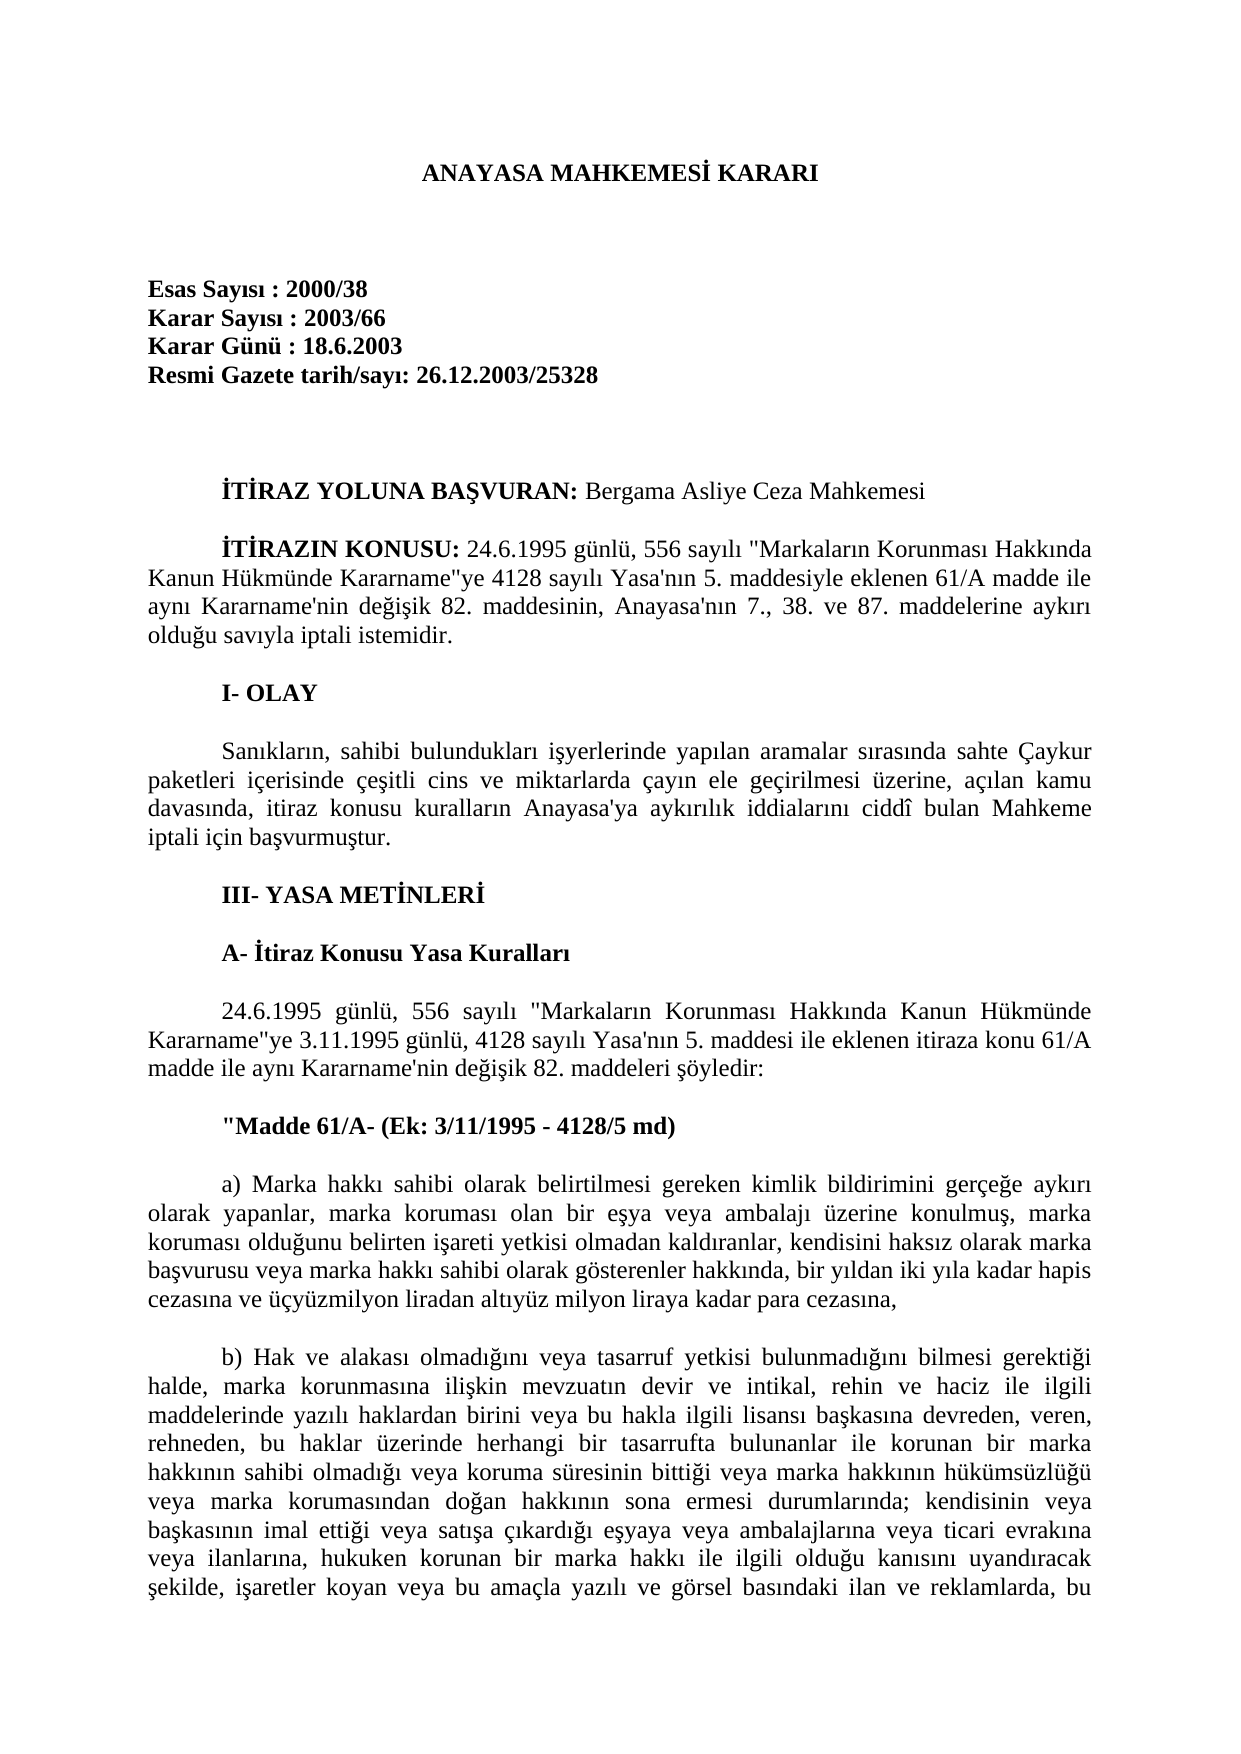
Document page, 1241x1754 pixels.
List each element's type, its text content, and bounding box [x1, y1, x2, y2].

text "Madde 61/A- (Ek: 3/11/1995 - 4128/5 md) [148, 1111, 1093, 1140]
text III- YASA METİNLERİ [148, 880, 1093, 909]
text Karar Günü : 18.6.2003 [148, 331, 1093, 360]
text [148, 1342, 1093, 1601]
text 24.6.1995 günlü, 556 sayılı "Markaların Korunması Hakkında Kanun Hükmünde Kararname"ye 3.11.1995 günlü, 4128 sayılı Yasa'nın 5. maddesi ile eklenen itiraza konu 61/A madde ile aynı Kararname'nin değişik 82. maddeleri şöyledir: [148, 996, 1093, 1082]
text A- İtiraz Konusu Yasa Kuralları [148, 938, 1093, 967]
text Resmi Gazete tarih/sayı: 26.12.2003/25328 [148, 360, 1093, 389]
text Karar Sayısı : 2003/66 [148, 303, 1093, 331]
text I- OLAY [148, 678, 1093, 707]
text ANAYASA MAHKEMESİ KARARI [148, 158, 1093, 187]
text Esas Sayısı : 2000/38 [148, 274, 1093, 303]
text İTİRAZ YOLUNA BAŞVURAN: Bergama Asliye Ceza Mahkemesi [148, 476, 1093, 505]
text İTİRAZIN KONUSU: 24.6.1995 günlü, 556 sayılı "Markaların Korunması Hakkında Kanun Hükmünde Kararname"ye 4128 sayılı Yasa'nın 5. maddesiyle eklenen 61/A madde ile aynı Kararname'nin değişik 82. maddesinin, Anayasa'nın 7., 38. ve 87. maddelerine aykırı olduğu savıyla iptali istemidir. [148, 534, 1093, 649]
text Sanıkların, sahibi bulundukları işyerlerinde yapılan aramalar sırasında sahte Çaykur paketleri içerisinde çeşitli cins ve miktarlarda çayın ele geçirilmesi üzerine, açılan kamu davasında, itiraz konusu kuralların Anayasa'ya aykırılık iddialarını ciddî bulan Mahkeme iptali için başvurmuştur. [148, 736, 1093, 851]
text a) Marka hakkı sahibi olarak belirtilmesi gereken kimlik bildirimini gerçeğe aykırı olarak yapanlar, marka koruması olan bir eşya veya ambalajı üzerine konulmuş, marka koruması olduğunu belirten işareti yetkisi olmadan kaldıranlar, kendisini haksız olarak marka başvurusu veya marka hakkı sahibi olarak gösterenler hakkında, bir yıldan iki yıla kadar hapis cezasına ve üçyüzmilyon liradan altıyüz milyon liraya kadar para cezasına, [148, 1169, 1093, 1313]
